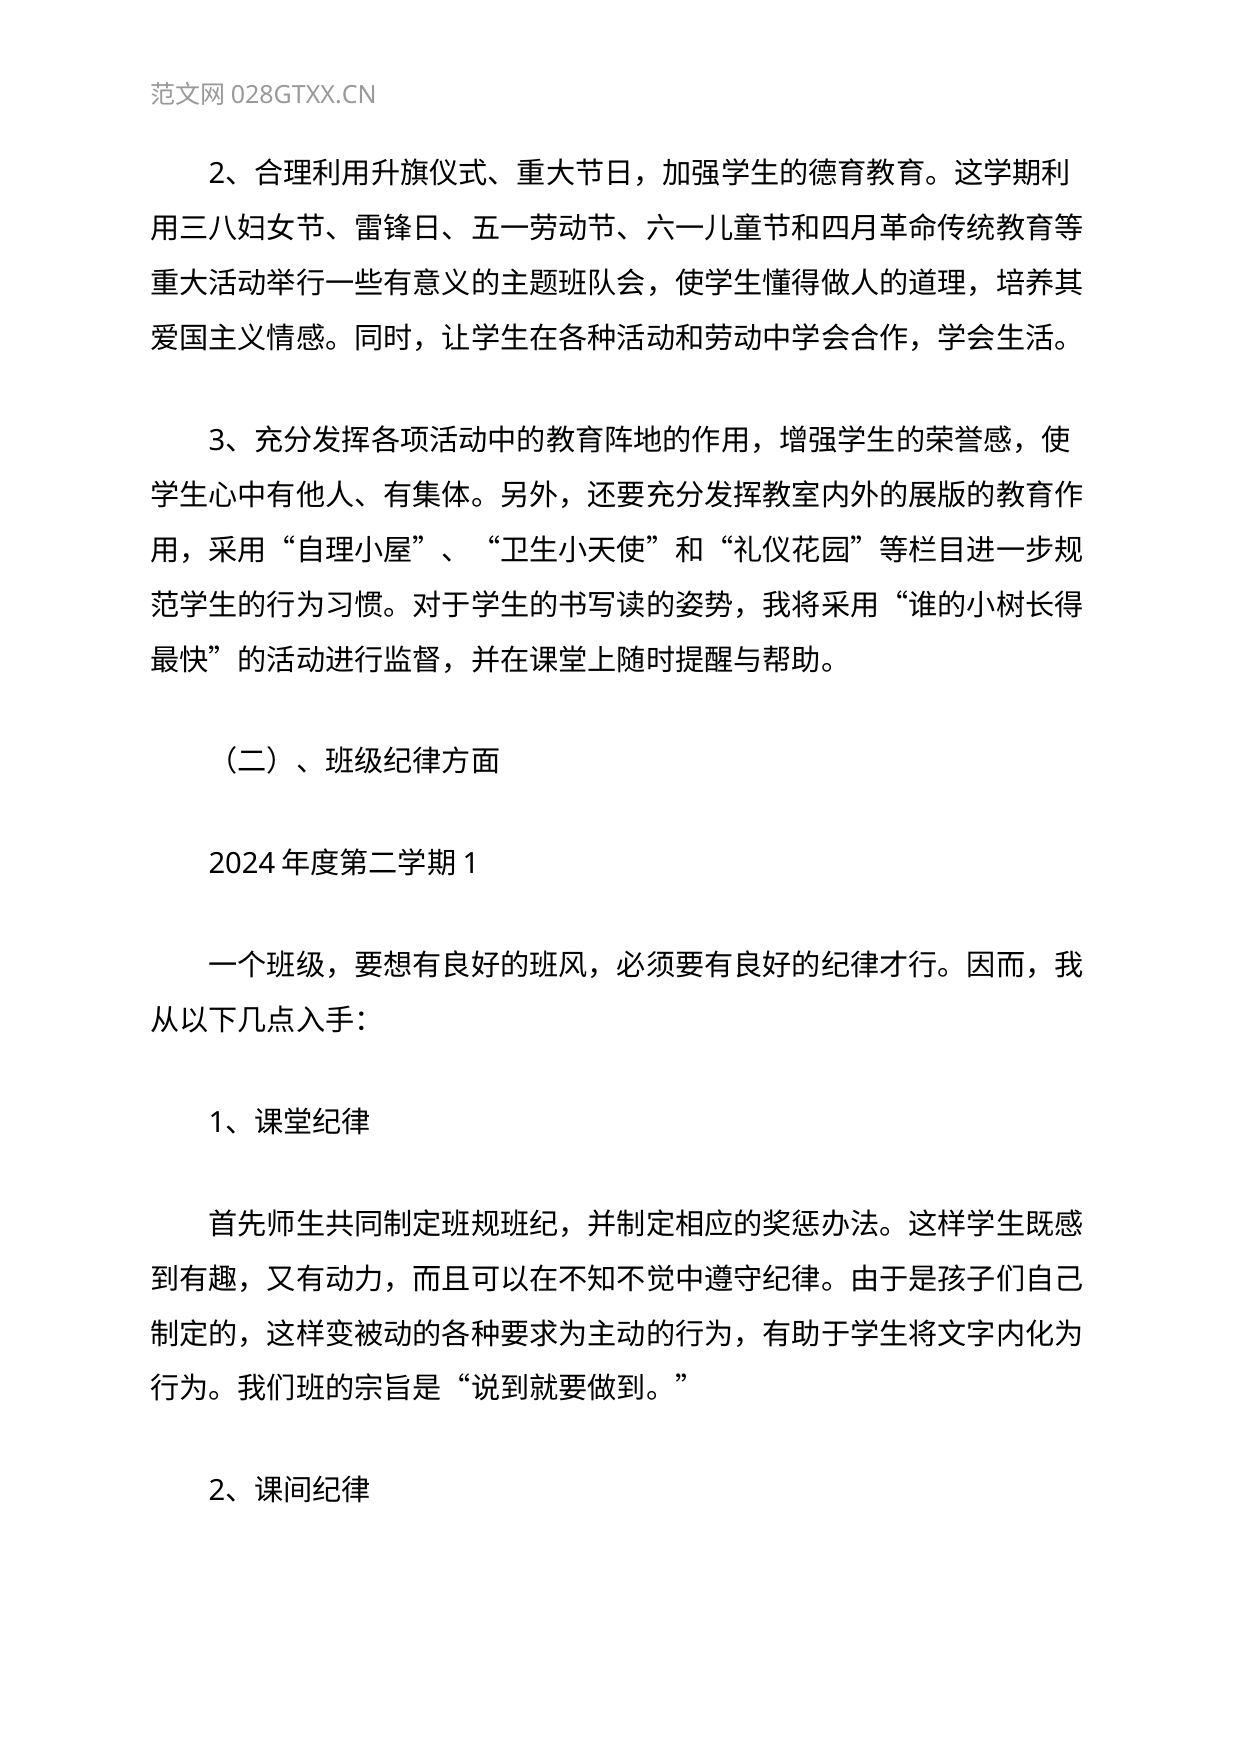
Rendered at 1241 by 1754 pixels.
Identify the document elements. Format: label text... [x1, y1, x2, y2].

text 2、合理利用升旗仪式、重大节日，加强学生的德育教育。这学期利用三八妇女节、雷锋日、五一劳动节、六一儿童节和四月革命传统教育等重大活动举行一些有意义的主题班队会，使学生懂得做人的道理，培养其爱国主义情感。同时，让学生在各种活动和劳动中学会合作，学会生活。 [150, 150, 1090, 357]
text （二）、班级纪律方面 [150, 738, 1090, 780]
text 1、课堂纪律 [150, 1098, 1090, 1141]
text 一个班级，要想有良好的班风，必须要有良好的纪律才行。因而，我从以下几点入手： [150, 942, 1090, 1039]
text 2、课间纪律 [150, 1467, 1090, 1509]
text 3、充分发挥各项活动中的教育阵地的作用，增强学生的荣誉感，使学生心中有他人、有集体。另外，还要充分发挥教室内外的展版的教育作用，采用“自理小屋”、“卫生小天使”和“礼仪花园”等栏目进一步规范学生的行为习惯。对于学生的书写读的姿势，我将采用“谁的小树长得最快”的活动进行监督，并在课堂上随时提醒与帮助。 [150, 417, 1090, 678]
text 首先师生共同制定班规班纪，并制定相应的奖惩办法。这样学生既感到有趣，又有动力，而且可以在不知不觉中遵守纪律。由于是孩子们自己制定的，这样变被动的各种要求为主动的行为，有助于学生将文字内化为行为。我们班的宗旨是“说到就要做到。” [150, 1200, 1090, 1407]
text 2024年度第二学期 1 [150, 840, 1090, 882]
